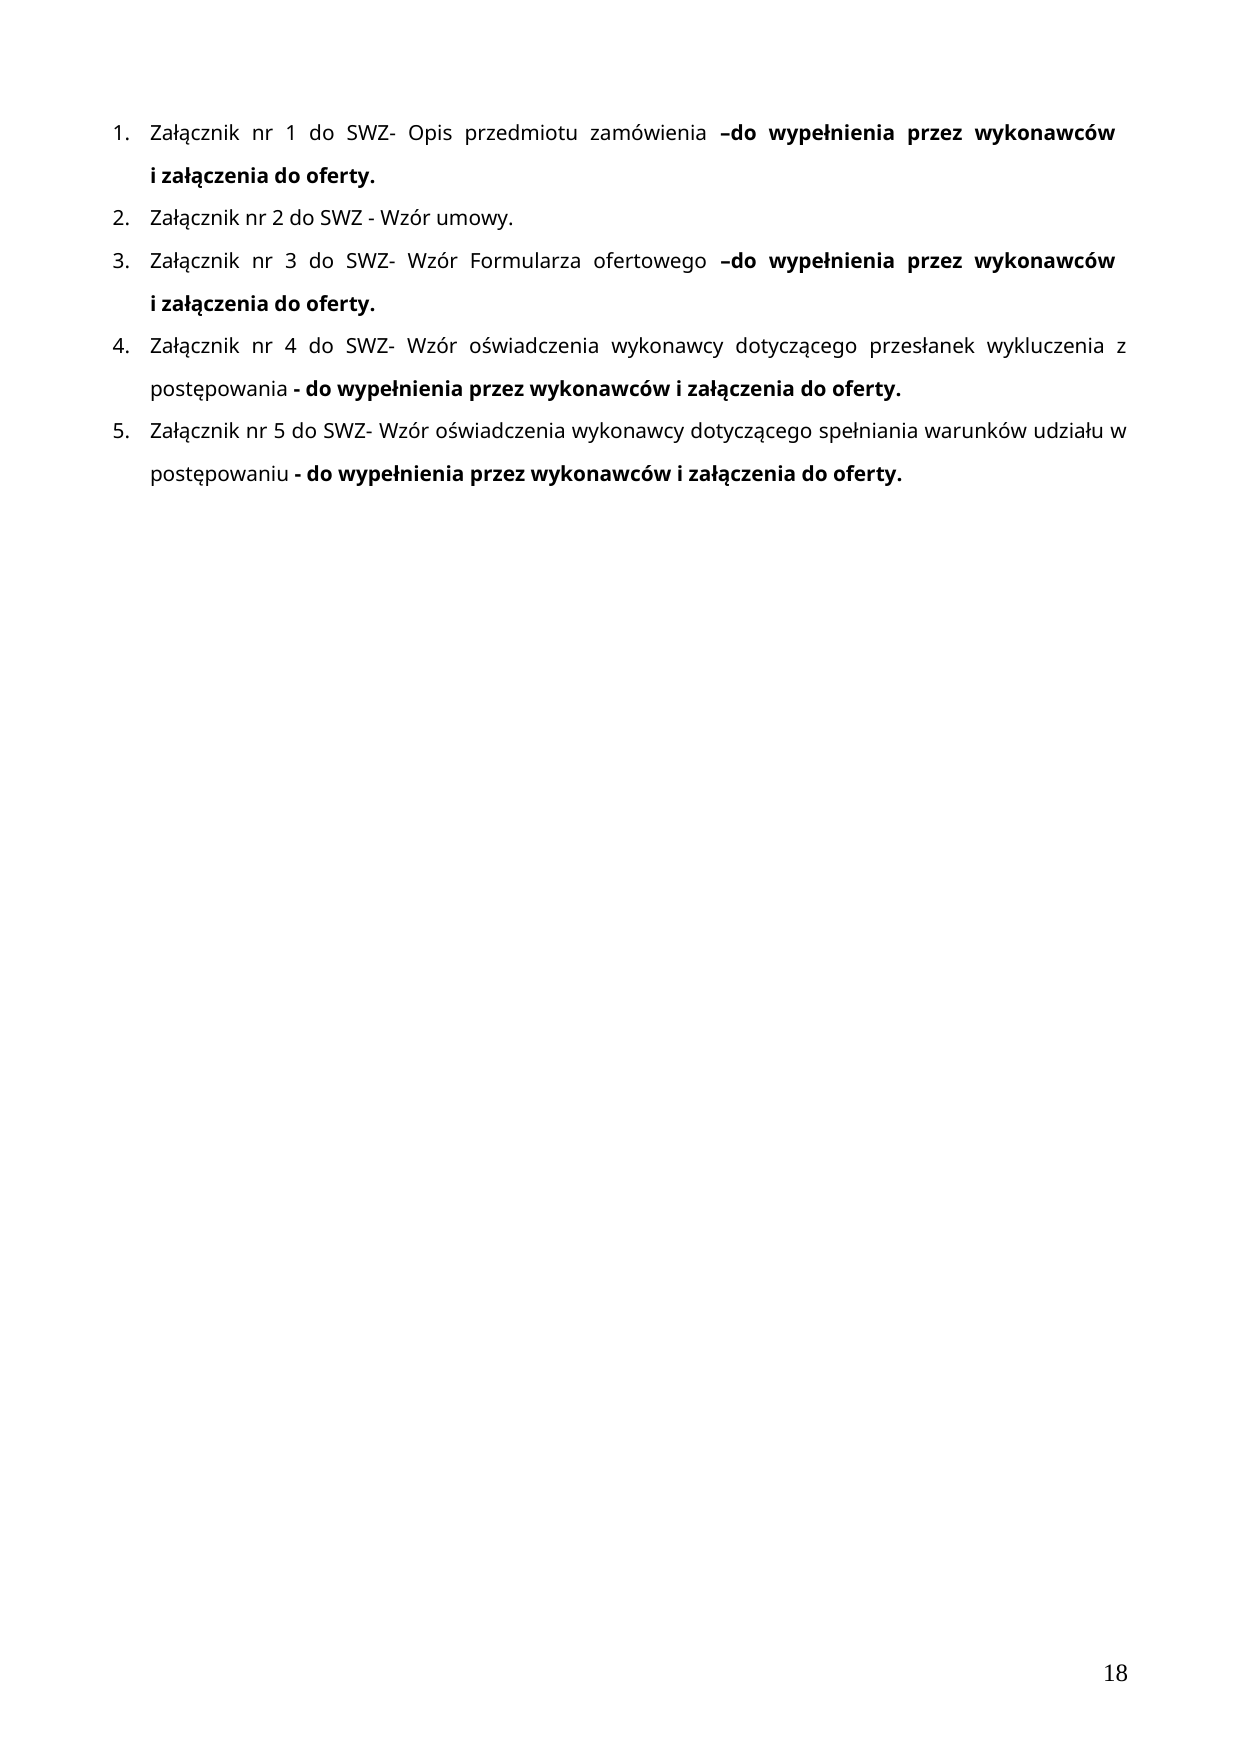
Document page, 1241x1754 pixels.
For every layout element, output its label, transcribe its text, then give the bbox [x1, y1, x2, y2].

list Załącznik nr 3 do SWZ- Wzór Formularza ofertowego –do wypełnienia przez wykonawców i załączenia do oferty. [112, 246, 1128, 317]
list Załącznik nr 2 do SWZ - Wzór umowy. [112, 203, 1128, 232]
list Załącznik nr 4 do SWZ- Wzór oświadczenia wykonawcy dotyczącego przesłanek wykluczenia z postępowania - do wypełnienia przez wykonawców i załączenia do oferty. [112, 331, 1128, 402]
list Załącznik nr 1 do SWZ- Opis przedmiotu zamówienia –do wypełnienia przez wykonawców i załączenia do oferty. [112, 118, 1128, 189]
list Załącznik nr 5 do SWZ- Wzór oświadczenia wykonawcy dotyczącego spełniania warunków udziału w postępowaniu - do wypełnienia przez wykonawców i załączenia do oferty. [112, 416, 1128, 487]
